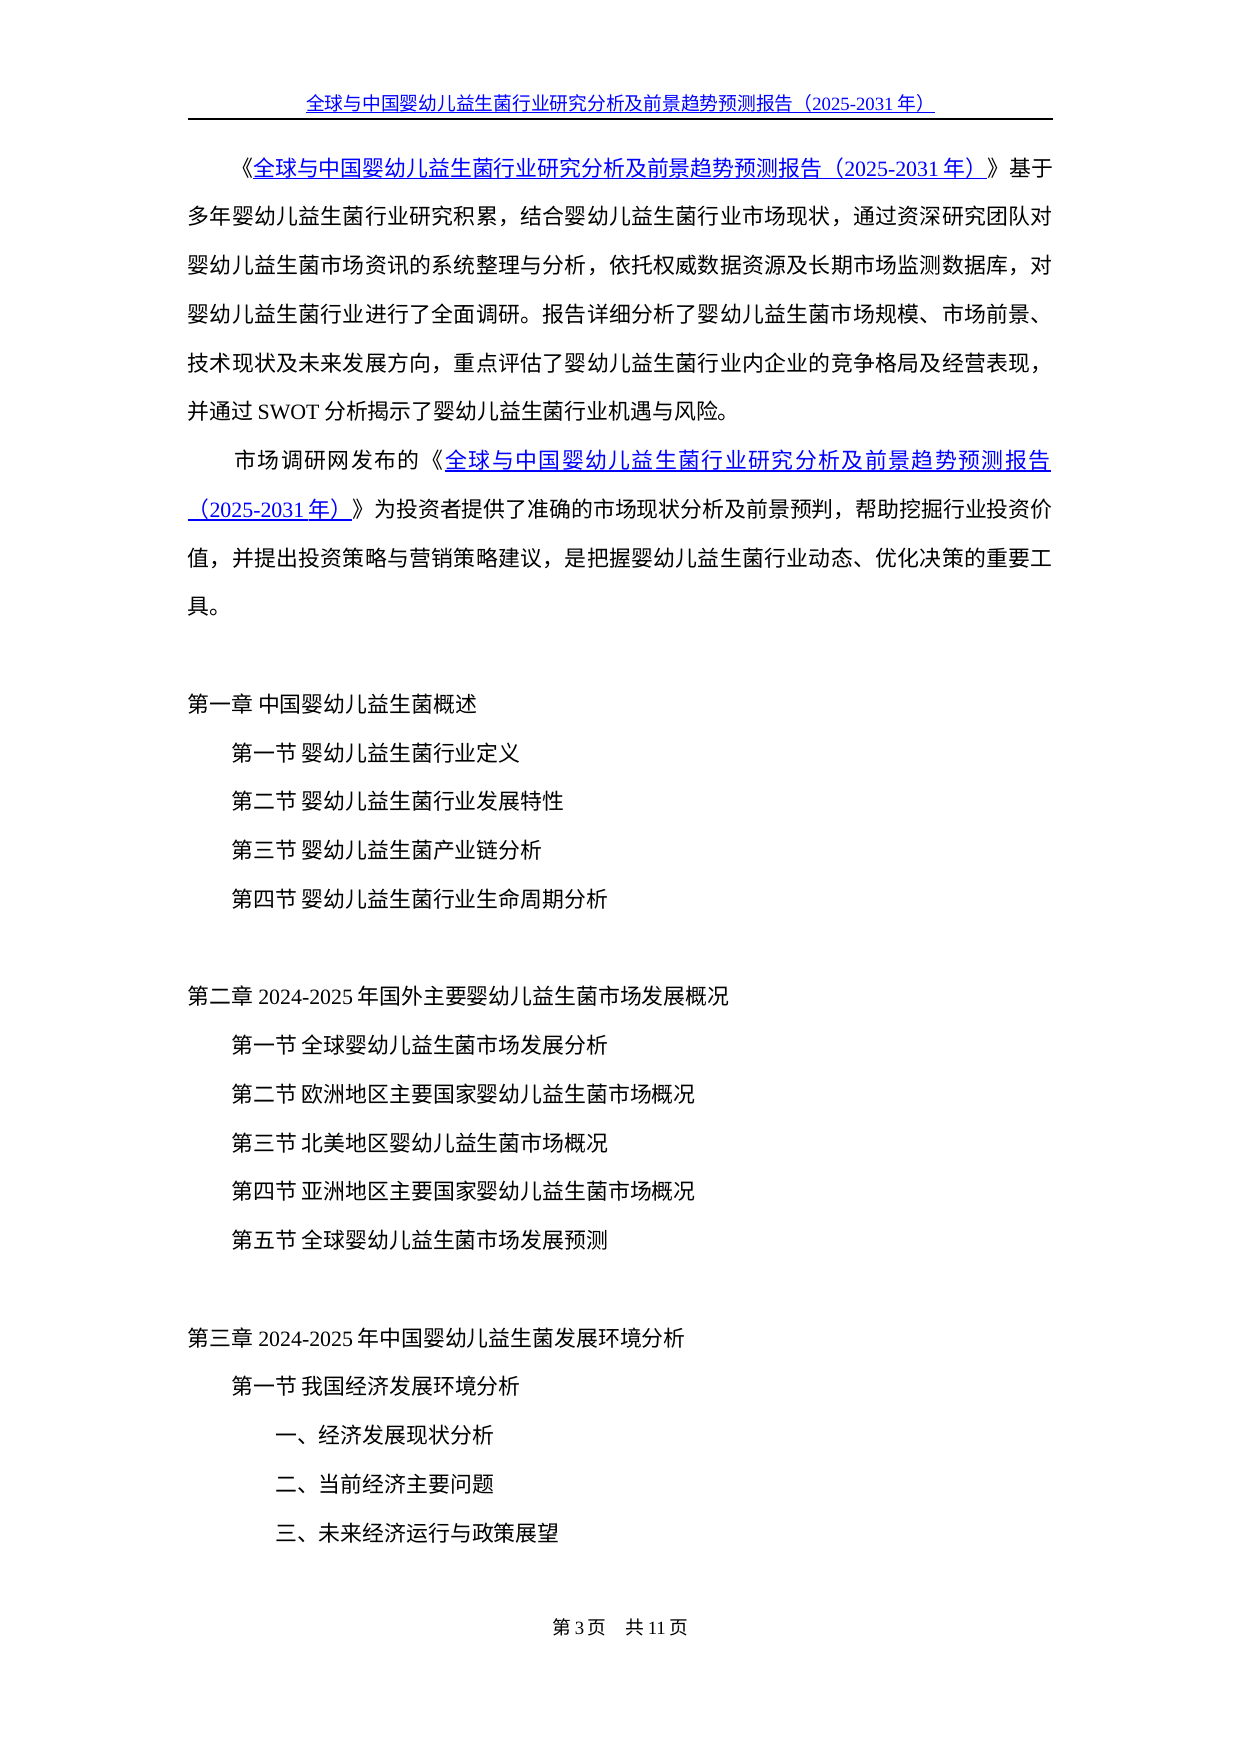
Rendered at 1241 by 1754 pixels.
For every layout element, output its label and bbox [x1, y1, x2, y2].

text [187, 150, 1053, 1548]
